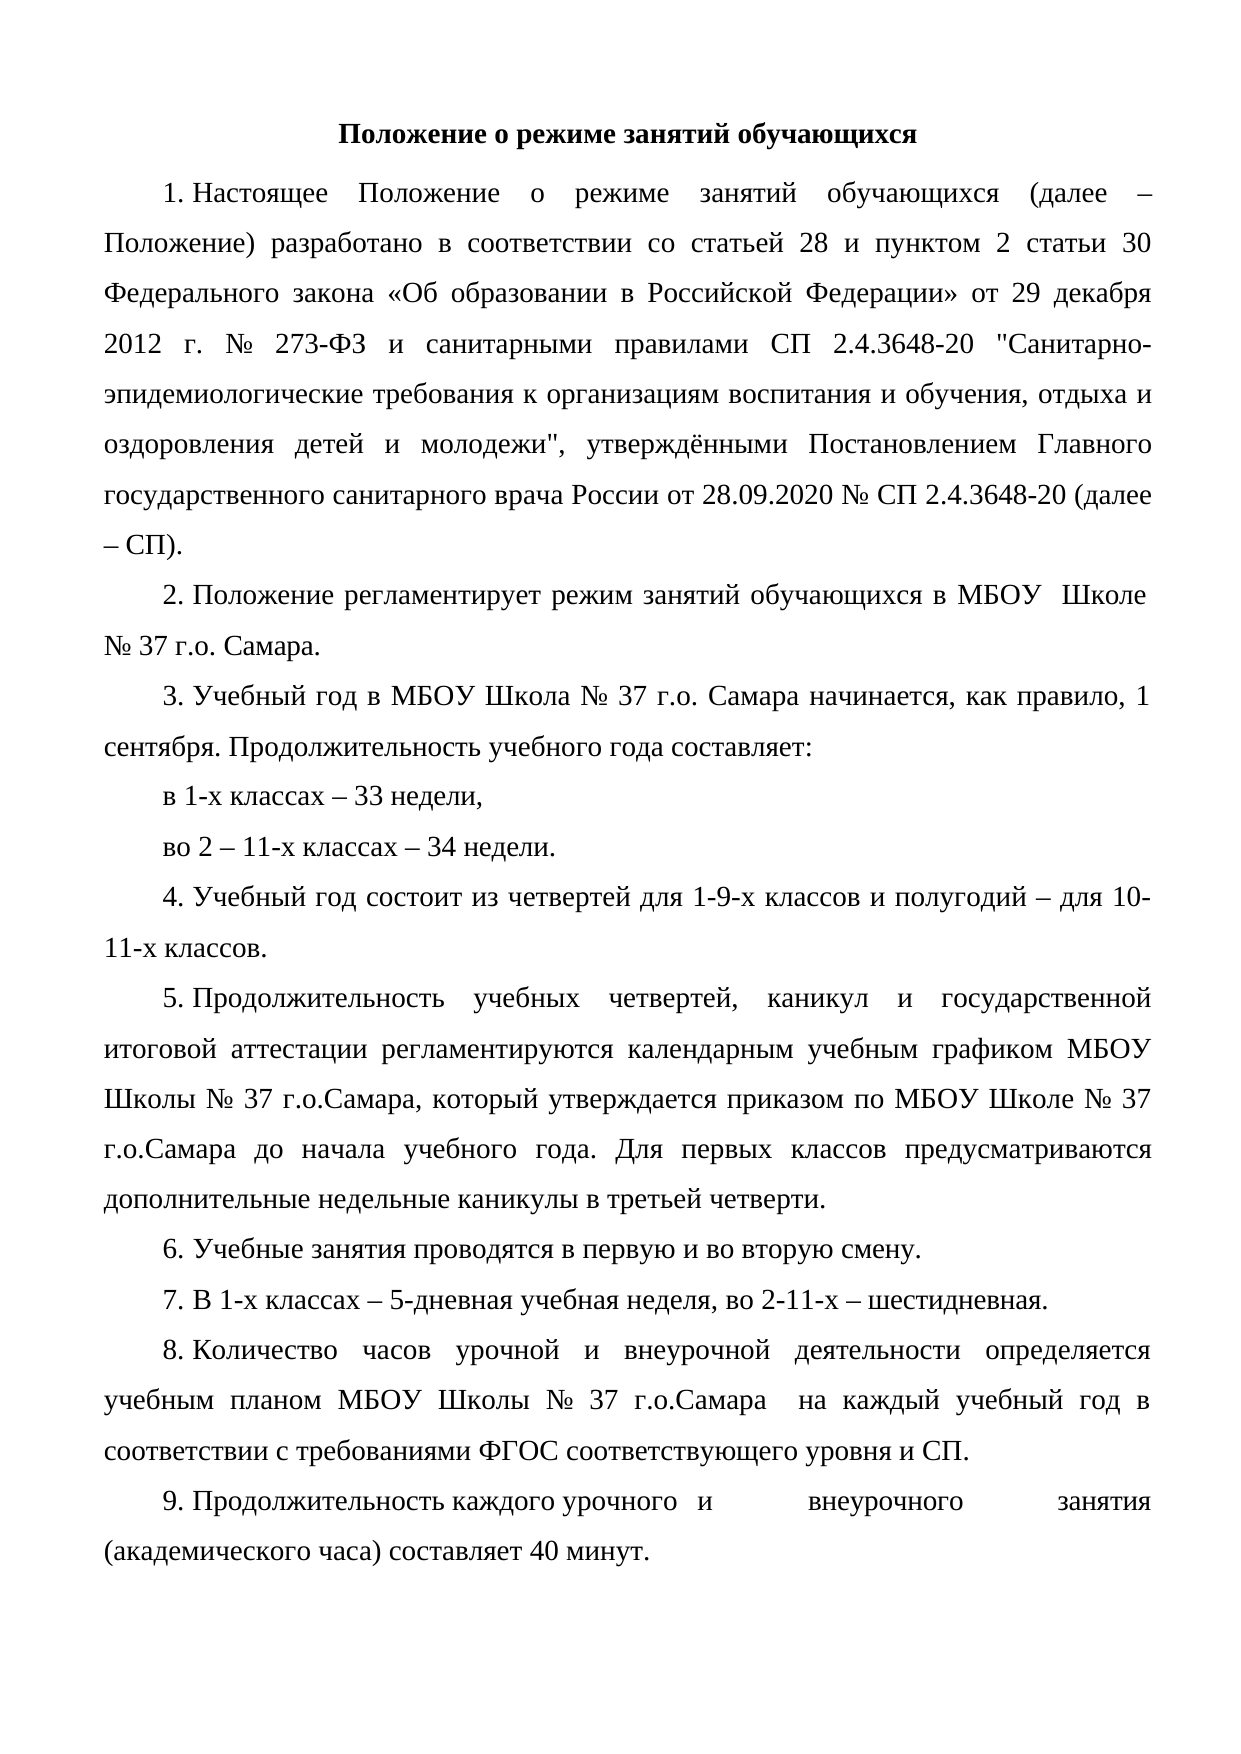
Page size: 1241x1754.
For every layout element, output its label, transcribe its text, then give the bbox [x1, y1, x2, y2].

text № 37 г.о. Самара. [103, 628, 1163, 661]
list Продолжительность каждого урочного и внеурочного занятия (академического часа) составляет 40 минут. [103, 1483, 1152, 1567]
list Положение регламентирует режим занятий обучающихся в МБОУ Школе [162, 577, 1163, 611]
list В 1-х классах – 5-дневная учебная неделя, во 2-11-х – шестидневная. [162, 1282, 1163, 1315]
text во 2 – 11-х классах – 34 недели. [162, 829, 1163, 862]
list Количество часов урочной и внеурочной деятельности определяется учебным планом МБОУ Школы № 37 г.о.Самара на каждый учебный год в соответствии с требованиями ФГОС соответствующего уровня и СП. [103, 1332, 1152, 1466]
text Положение о режиме занятий обучающихся [92, 116, 1163, 149]
list Учебный год состоит из четвертей для 1-9-х классов и полугодий – для 10- 11-х классов. [103, 879, 1152, 963]
list Настоящее Положение о режиме занятий обучающихся (далее – Положение) разработано в соответствии со статьей 28 и пунктом 2 статьи 30 Федерального закона «Об образовании в Российской Федерации» от 29 декабря 2012 г. № 273-ФЗ и санитарными правилами СП 2.4.3648-20 "Санитарно- эпидемиологические требования к организациям воспитания и обучения, отдыха и оздоровления детей и молодежи", утверждёнными Постановлением Главного государственного санитарного врача России от 28.09.2020 № СП 2.4.3648-20 (далее – СП). [103, 175, 1153, 561]
list Учебный год в МБОУ Школа № 37 г.о. Самара начинается, как правило, 1 сентября. Продолжительность учебного года составляет: [103, 678, 1152, 762]
list Продолжительность учебных четвертей, каникул и государственной итоговой аттестации регламентируются календарным учебным графиком МБОУ Школы № 37 г.о.Самара, который утверждается приказом по МБОУ Школе № 37 г.о.Самара до начала учебного года. Для первых классов предусматриваются дополнительные недельные каникулы в третьей четверти. [103, 980, 1152, 1215]
text в 1-х классах – 33 недели, [162, 779, 1163, 812]
list Учебные занятия проводятся в первую и во вторую смену. [162, 1232, 1163, 1266]
